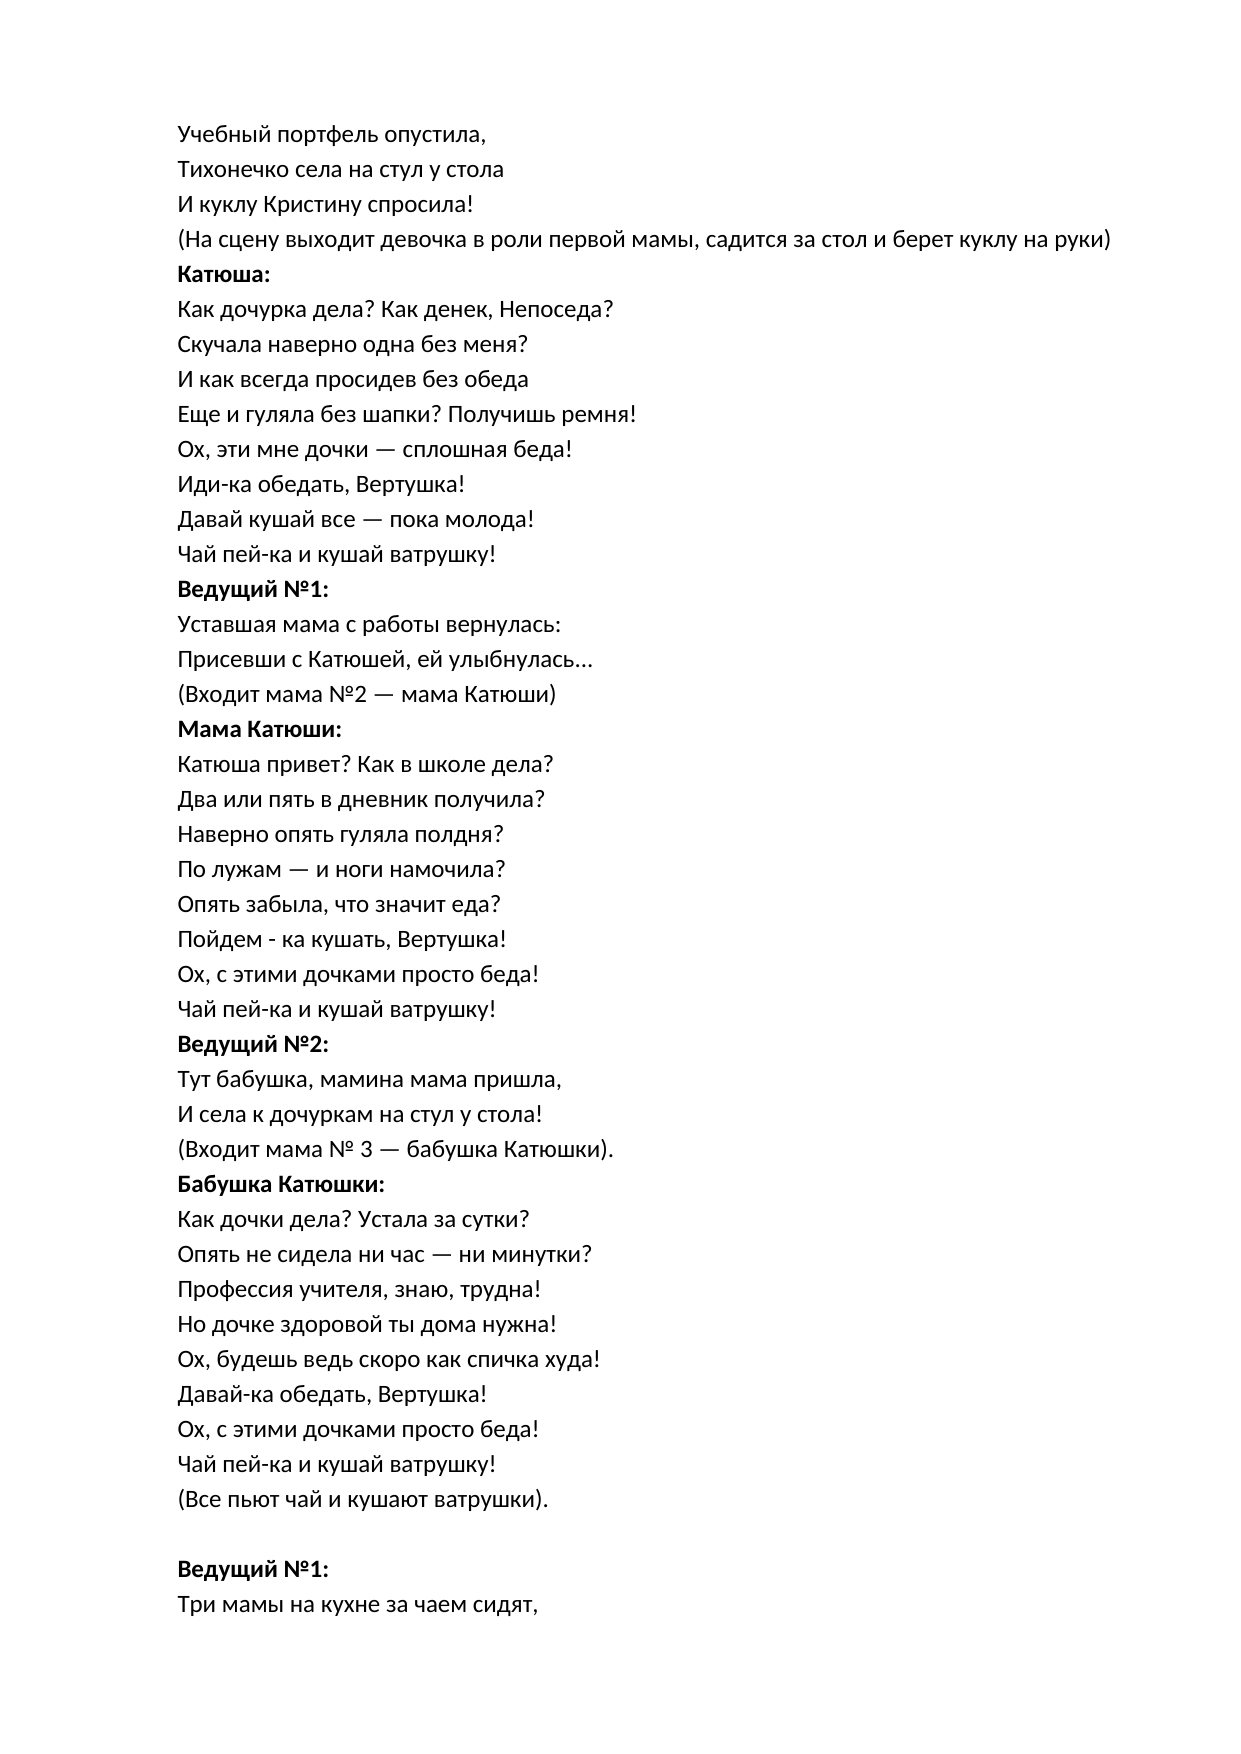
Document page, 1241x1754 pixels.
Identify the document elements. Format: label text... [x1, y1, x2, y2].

text Давай-ка обедать, Вертушка! [177, 1378, 1152, 1409]
text (На сцену выходит девочка в роли первой мамы, садится за стол и берет куклу на руки) [177, 223, 1152, 254]
text Ох, эти мне дочки — сплошная беда! [177, 433, 1152, 464]
text Ох, будешь ведь скоро как спичка худа! [177, 1343, 1152, 1374]
text Давай кушай все — пока молода! [177, 503, 1152, 534]
text Учебный портфель опустила, [177, 118, 1152, 149]
text Тихонечко села на стул у стола [177, 153, 1152, 184]
text Два или пять в дневник получила? [177, 783, 1152, 814]
text Ведущий №1: [177, 1553, 1152, 1584]
text Скучала наверно одна без меня? [177, 328, 1152, 359]
text Но дочке здоровой ты дома нужна! [177, 1308, 1152, 1339]
text (Входит мама № 3 — бабушка Катюшки). [177, 1133, 1152, 1164]
text И как всегда просидев без обеда [177, 363, 1152, 394]
text Ох, с этими дочками просто беда! [177, 1413, 1152, 1444]
text Опять не сидела ни час — ни минутки? [177, 1238, 1152, 1269]
text Тут бабушка, мамина мама пришла, [177, 1063, 1152, 1094]
text Катюша: [177, 258, 1152, 289]
text Еще и гуляла без шапки? Получишь ремня! [177, 398, 1152, 429]
text Уставшая мама с работы вернулась: [177, 608, 1152, 639]
text Три мамы на кухне за чаем сидят, [177, 1588, 1152, 1619]
text Чай пей-ка и кушай ватрушку! [177, 538, 1152, 569]
text Профессия учителя, знаю, трудна! [177, 1273, 1152, 1304]
text Бабушка Катюшки: [177, 1168, 1152, 1199]
text Мама Катюши: [177, 713, 1152, 744]
text Ох, с этими дочками просто беда! [177, 958, 1152, 989]
text (Все пьют чай и кушают ватрушки). [177, 1483, 1152, 1514]
text Иди-ка обедать, Вертушка! [177, 468, 1152, 499]
text Присевши с Катюшей, ей улыбнулась... [177, 643, 1152, 674]
text Опять забыла, что значит еда? [177, 888, 1152, 919]
text И села к дочуркам на стул у стола! [177, 1098, 1152, 1129]
text Чай пей-ка и кушай ватрушку! [177, 1448, 1152, 1479]
text Ведущий №1: [177, 573, 1152, 604]
text Ведущий №2: [177, 1028, 1152, 1059]
text Как дочурка дела? Как денек, Непоседа? [177, 293, 1152, 324]
text Как дочки дела? Устала за сутки? [177, 1203, 1152, 1234]
text Пойдем - ка кушать, Вертушка! [177, 923, 1152, 954]
text (Входит мама №2 — мама Катюши) [177, 678, 1152, 709]
text По лужам — и ноги намочила? [177, 853, 1152, 884]
text Чай пей-ка и кушай ватрушку! [177, 993, 1152, 1024]
text Наверно опять гуляла полдня? [177, 818, 1152, 849]
text Катюша привет? Как в школе дела? [177, 748, 1152, 779]
text И куклу Кристину спросила! [177, 188, 1152, 219]
